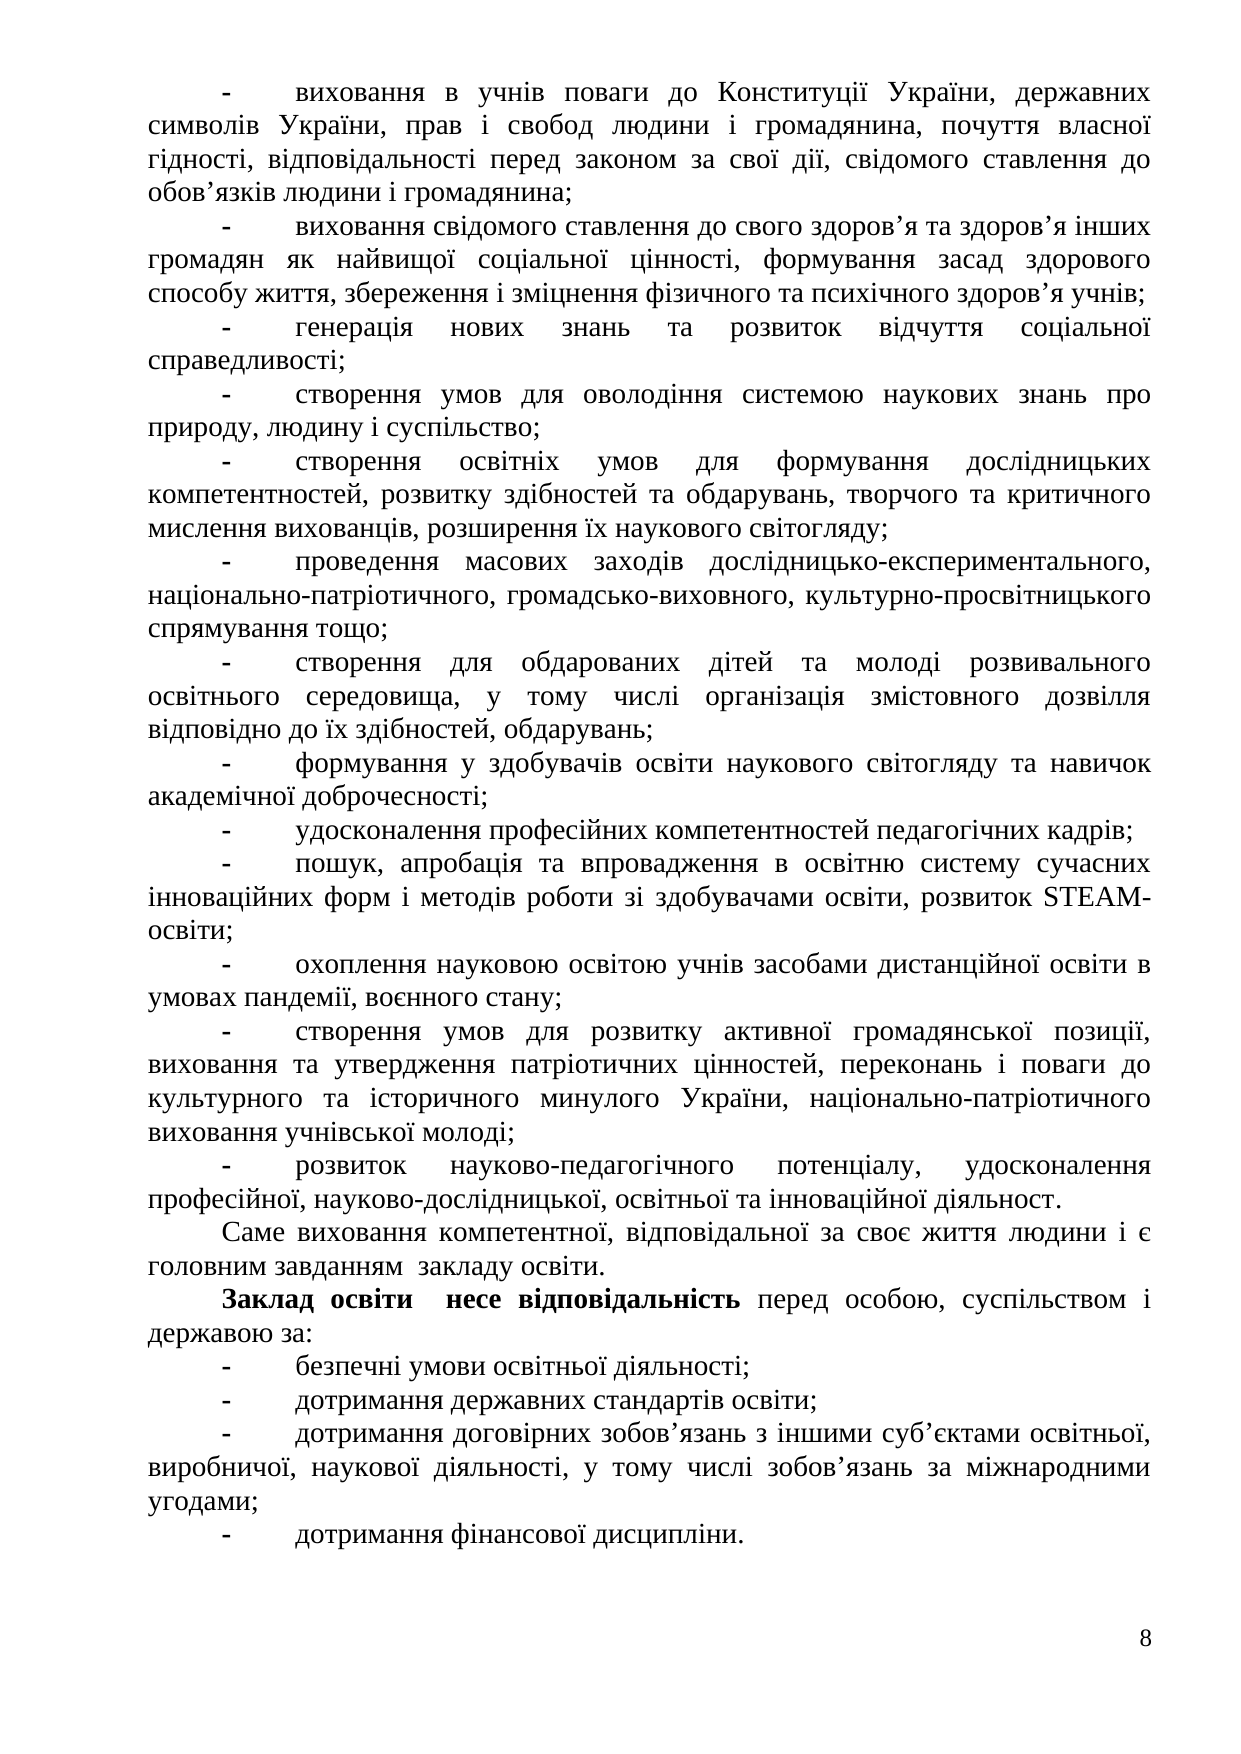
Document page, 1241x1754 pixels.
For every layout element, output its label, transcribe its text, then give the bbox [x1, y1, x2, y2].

list охоплення науковою освітою учнів засобами дистанційної освіти в умовах пандемії, воєнного стану; [148, 946, 1152, 1013]
list дотримання фінансової дисципліни. [148, 1516, 1152, 1550]
list створення умов для оволодіння системою наукових знань про природу, людину і суспільство; [148, 376, 1152, 443]
list виховання свідомого ставлення до свого здоров’я та здоров’я інших громадян як найвищої соціальної цінності, формування засад здорового способу життя, збереження і зміцнення фізичного та психічного здоров’я учнів; [148, 208, 1152, 309]
list створення умов для розвитку активної громадянської позиції, виховання та утвердження патріотичних цінностей, переконань і поваги до культурного та історичного минулого України, національно-патріотичного виховання учнівської молоді; [148, 1013, 1152, 1147]
list створення освітніх умов для формування дослідницьких компетентностей, розвитку здібностей та обдарувань, творчого та критичного мислення вихованців, розширення їх наукового світогляду; [148, 443, 1152, 543]
list розвиток науково-педагогічного потенціалу, удосконалення професійної, науково-дослідницької, освітньої та інноваційної діяльност. [148, 1147, 1152, 1214]
list дотримання договірних зобов’язань з іншими суб’єктами освітньої, виробничої, наукової діяльності, у тому числі зобов’язань за міжнародними угодами; [148, 1416, 1152, 1516]
text Заклад освіти несе відповідальність перед особою, суспільством і державою за: [148, 1281, 1152, 1348]
list удосконалення професійних компетентностей педагогічних кадрів; [148, 812, 1152, 845]
list безпечні умови освітньої діяльності; [148, 1348, 1152, 1382]
text Саме виховання компетентної, відповідальної за своє життя людини і є головним завданням закладу освіти. [148, 1214, 1152, 1281]
list дотримання державних стандартів освіти; [148, 1382, 1152, 1416]
list пошук, апробація та впровадження в освітню систему сучасних інноваційних форм і методів роботи зі здобувачами освіти, розвиток STEAM-освіти; [148, 845, 1152, 946]
list формування у здобувачів освіти наукового світогляду та навичок академічної доброчесності; [148, 745, 1152, 812]
list виховання в учнів поваги до Конституції України, державних символів України, прав і свобод людини і громадянина, почуття власної гідності, відповідальності перед законом за свої дії, свідомого ставлення до обов’язків людини і громадянина; [148, 74, 1152, 208]
list створення для обдарованих дітей та молоді розвивального освітнього середовища, у тому числі організація змістовного дозвілля відповідно до їх здібностей, обдарувань; [148, 644, 1152, 745]
list проведення масових заходів дослідницько-експериментального, національно-патріотичного, громадсько-виховного, культурно-просвітницького спрямування тощо; [148, 543, 1152, 644]
list генерація нових знань та розвиток відчуття соціальної справедливості; [148, 309, 1152, 376]
